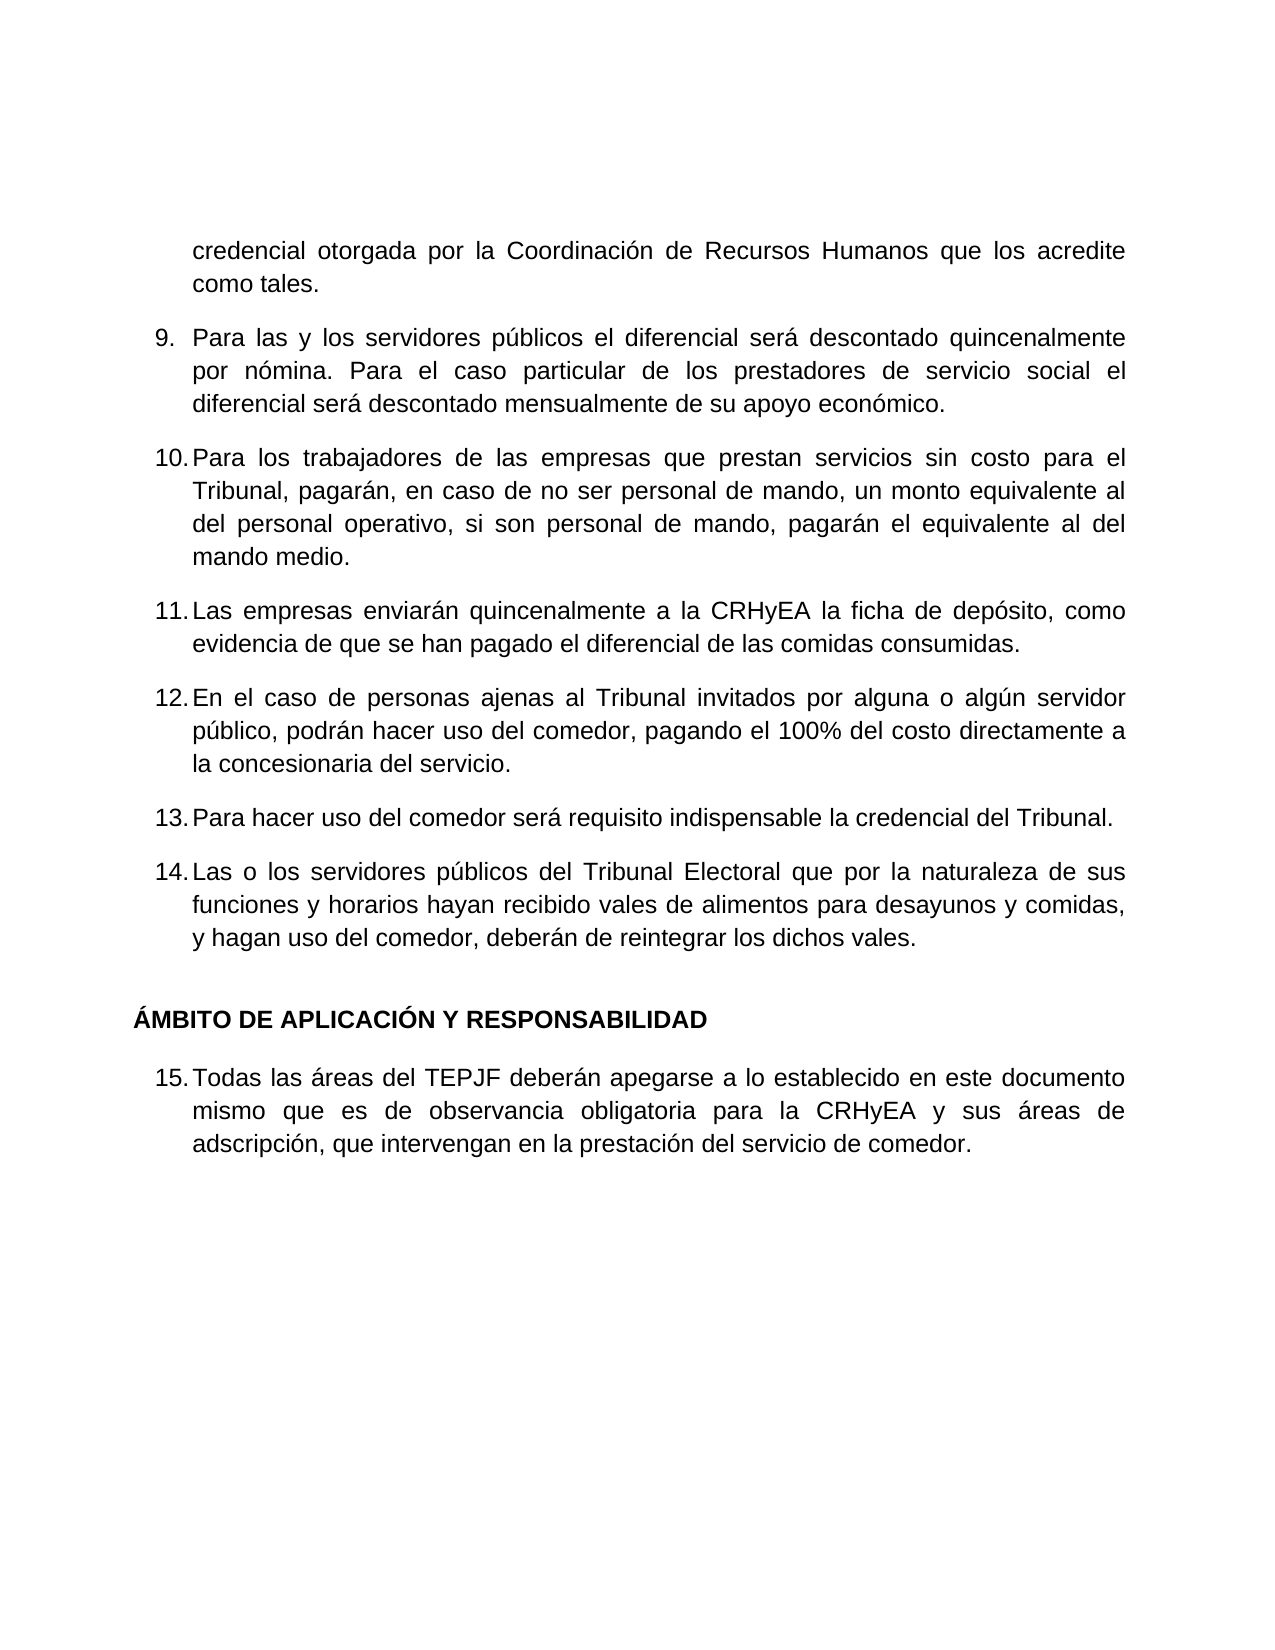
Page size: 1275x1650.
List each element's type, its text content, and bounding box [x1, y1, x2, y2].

list Las o los servidores públicos del Tribunal Electoral que por la naturaleza de sus funciones y horarios hayan recibido vales de alimentos para desayunos y comidas, y hagan uso del comedor, deberán de reintegrar los dichos vales. [154, 857, 1127, 951]
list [154, 236, 1127, 298]
list Para hacer uso del comedor será requisito indispensable la credencial del Tribunal. [154, 803, 1127, 831]
list Para las y los servidores públicos el diferencial será descontado quincenalmente por nómina. Para el caso particular de los prestadores de servicio social el diferencial será descontado mensualmente de su apoyo económico. [154, 323, 1127, 418]
list En el caso de personas ajenas al Tribunal invitados por alguna o algún servidor público, podrán hacer uso del comedor, pagando el 100% del costo directamente a la concesionaria del servicio. [154, 683, 1127, 778]
list Para los trabajadores de las empresas que prestan servicios sin costo para el Tribunal, pagarán, en caso de no ser personal de mando, un monto equivalente al del personal operativo, si son personal de mando, pagarán el equivalente al del mando medio. [154, 443, 1127, 571]
text ÁMBITO DE APLICACIÓN Y RESPONSABILIDAD [133, 1005, 1122, 1034]
list Todas las áreas del TEPJF deberán apegarse a lo establecido en este documento mismo que es de observancia obligatoria para la CRHyEA y sus áreas de adscripción, que intervengan en la prestación del servicio de comedor. [154, 1063, 1127, 1157]
list Las empresas enviarán quincenalmente a la CRHyEA la ficha de depósito, como evidencia de que se han pagado el diferencial de las comidas consumidas. [154, 596, 1127, 658]
